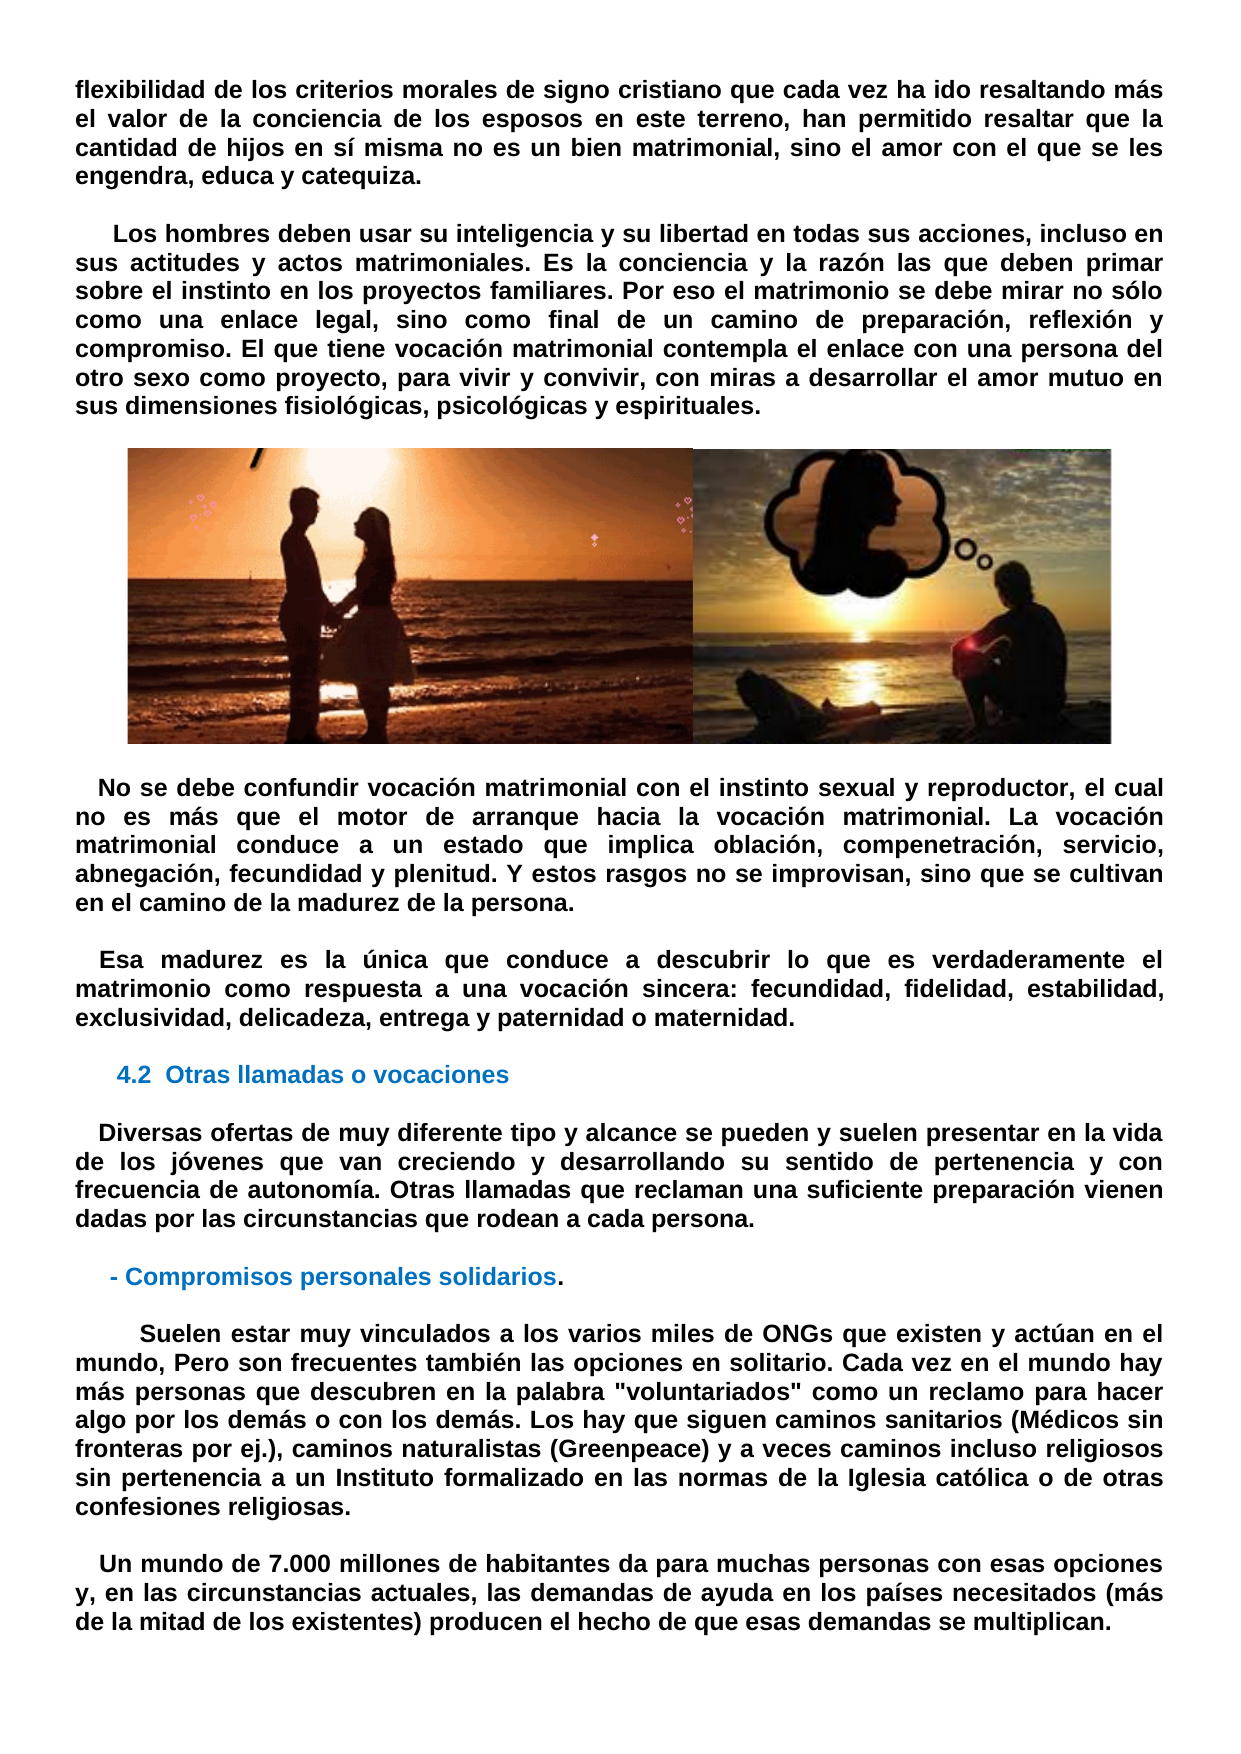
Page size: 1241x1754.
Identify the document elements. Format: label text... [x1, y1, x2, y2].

text Suelen estar muy vinculados a los varios miles de ONGs que existen y actúan en el mundo, Pero son frecuentes también las opciones en solitario. Cada vez en el mundo hay más personas que descubren en la palabra "voluntariados" como un reclamo para hacer algo por los demás o con los demás. Los hay que siguen caminos sanitarios (Médicos sin fronteras por ej.), caminos naturalistas (Greenpeace) y a veces caminos incluso religiosos sin pertenencia a un Instituto formalizado en las normas de la Iglesia católica o de otras confesiones religiosas. [75, 1319, 1165, 1520]
text Esa madurez es la única que conduce a descubrir lo que es verdaderamente el matrimonio como respuesta a una vocación sincera: fecundidad, fidelidad, estabilidad, exclusividad, delicadeza, entrega y paternidad o maternidad. [75, 945, 1165, 1032]
text - Compromisos personales solidarios. [75, 1262, 1165, 1290]
text Los hombres deben usar su inteligencia y su libertad en todas sus acciones, incluso en sus actitudes y actos matrimoniales. Es la conciencia y la razón las que deben primar sobre el instinto en los proyectos familiares. Por eso el matrimonio se debe mirar no sólo como una enlace legal, sino como final de un camino de preparación, reflexión y compromiso. El que tiene vocación matrimonial contempla el enlace con una persona del otro sexo como proyecto, para vivir y convivir, con miras a desarrollar el amor mutuo en sus dimensiones fisiológicas, psicológicas y espirituales. [75, 219, 1165, 420]
text Diversas ofertas de muy diferente tipo y alcance se pueden y suelen presentar en la vida de los jóvenes que van creciendo y desarrollando su sentido de pertenencia y con frecuencia de autonomía. Otras llamadas que reclaman una suficiente preparación vienen dadas por las circunstancias que rodean a cada persona. [75, 1118, 1165, 1233]
text Un mundo de 7.000 millones de habitantes da para muchas personas con esas opciones y, en las circunstancias actuales, las demandas de ayuda en los países necesitados (más de la mitad de los existentes) producen el hecho de que esas demandas se multiplican. [75, 1549, 1165, 1635]
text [75, 75, 1165, 190]
picture [127, 448, 1113, 744]
text No se debe confundir vocación matrimonial con el instinto sexual y reproductor, el cual no es más que el motor de arranque hacia la vocación matrimonial. La vocación matrimonial conduce a un estado que implica oblación, compenetración, servicio, abnegación, fecundidad y plenitud. Y estos rasgos no se improvisan, sino que se cultivan en el camino de la madurez de la persona. [75, 773, 1165, 917]
text 4.2 Otras llamadas o vocaciones [75, 1060, 1165, 1089]
